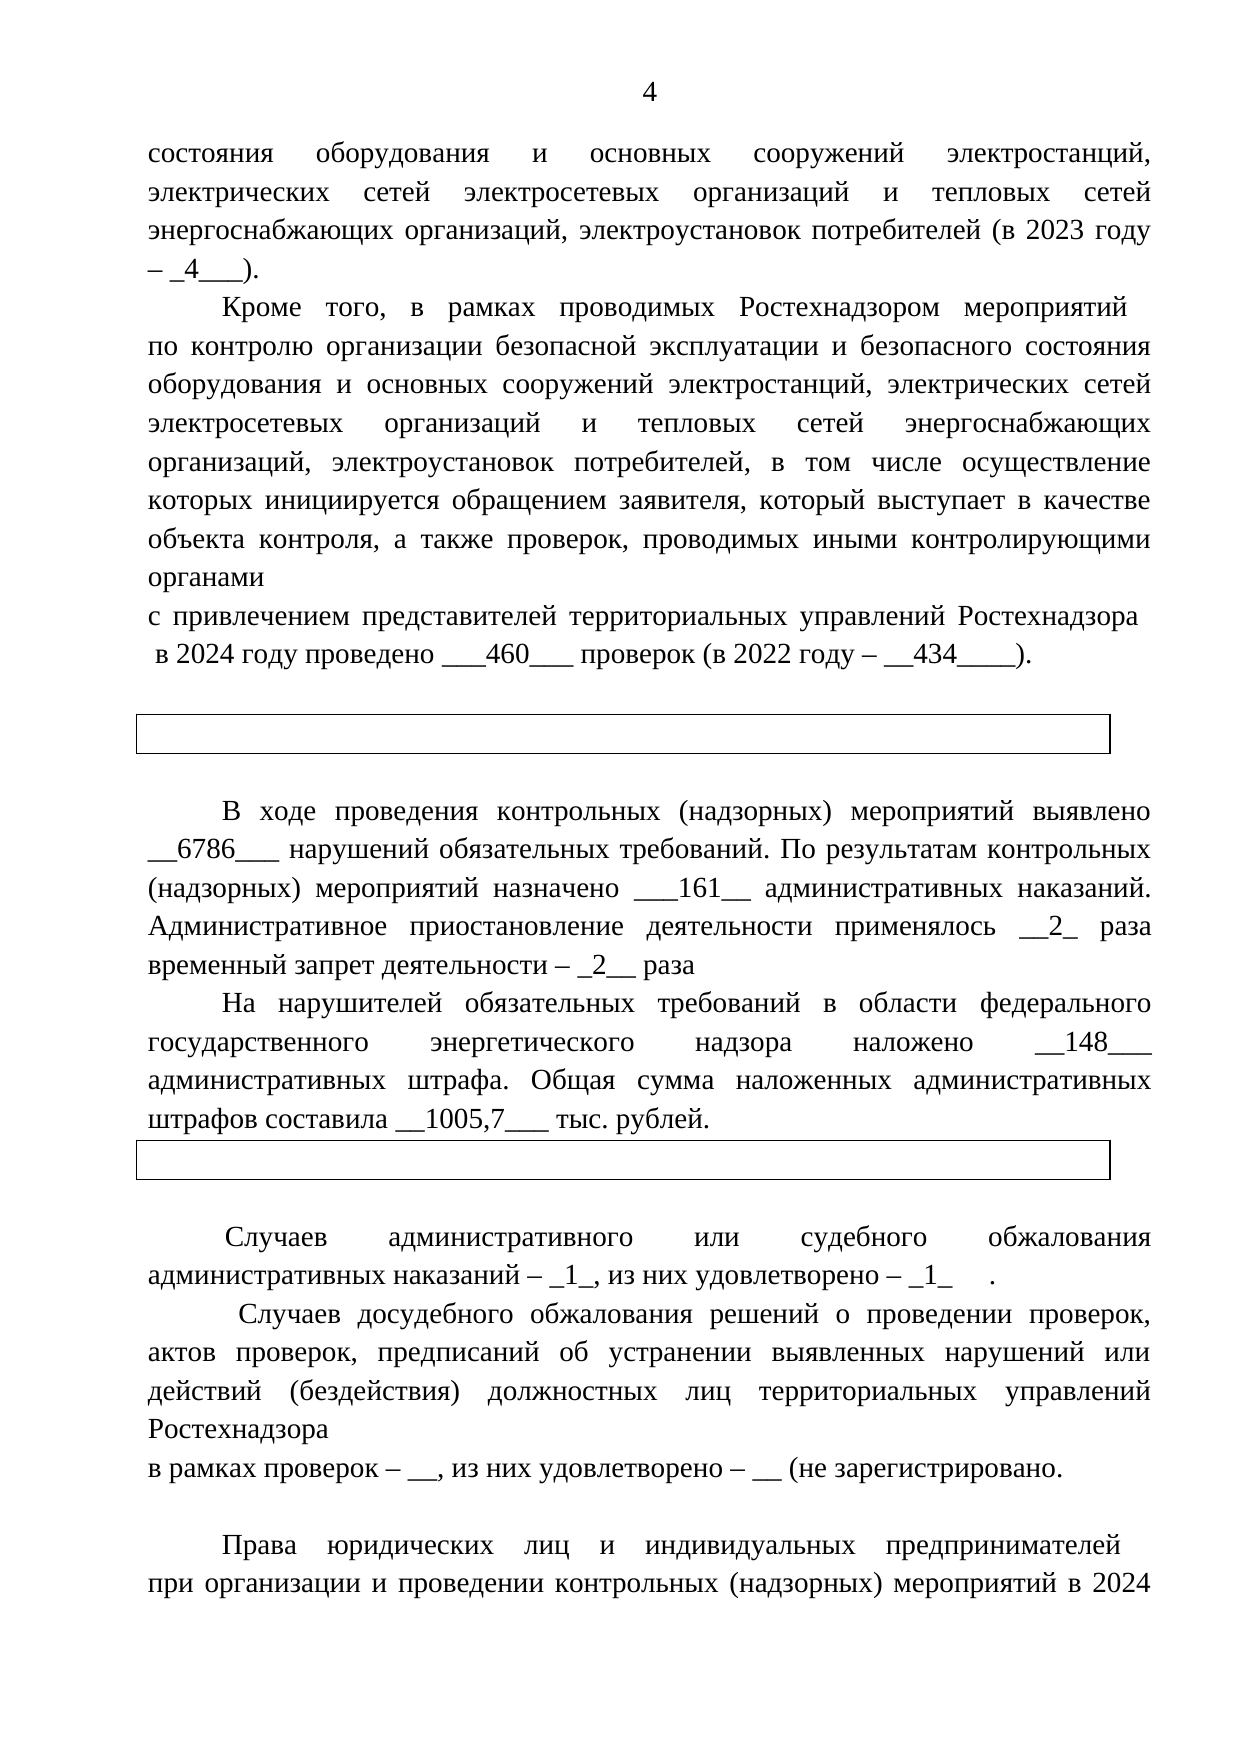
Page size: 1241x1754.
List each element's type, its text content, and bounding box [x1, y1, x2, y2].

text На нарушителей обязательных требований в области федерального государственного энергетического надзора наложено __148___ административных штрафа. Общая сумма наложенных административных штрафов составила __1005,7___ тыс. рублей. [148, 985, 1152, 1134]
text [148, 135, 1152, 284]
table_header [137, 715, 1109, 753]
text Случаев административного или судебного обжалования административных наказаний – _1_, из них удовлетворено – _1_ . [148, 1219, 1152, 1291]
table_header [137, 1141, 1109, 1179]
text Случаев досудебного обжалования решений о проведении проверок, актов проверок, предписаний об устранении выявленных нарушений или действий (бездействия) должностных лиц территориальных управлений Ростехнадзора в рамках проверок – __, из них удовлетворено – __ (не зарегистрировано. [148, 1296, 1152, 1483]
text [148, 1527, 1152, 1599]
text В ходе проведения контрольных (надзорных) мероприятий выявлено __6786___ нарушений обязательных требований. По результатам контрольных (надзорных) мероприятий назначено ___161__ административных наказаний. Административное приостановление деятельности применялось __2_ раза временный запрет деятельности – _2__ раза [148, 793, 1152, 980]
text Кроме того, в рамках проводимых Ростехнадзором мероприятий по контролю организации безопасной эксплуатации и безопасного состояния оборудования и основных сооружений электростанций, электрических сетей электросетевых организаций и тепловых сетей энергоснабжающих организаций, электроустановок потребителей, в том числе осуществление которых инициируется обращением заявителя, который выступает в качестве объекта контроля, а также проверок, проводимых иными контролирующими органами с привлечением представителей территориальных управлений Ростехнадзора в 2024 году проведено ___460___ проверок (в 2022 году – __434____). [148, 289, 1152, 670]
